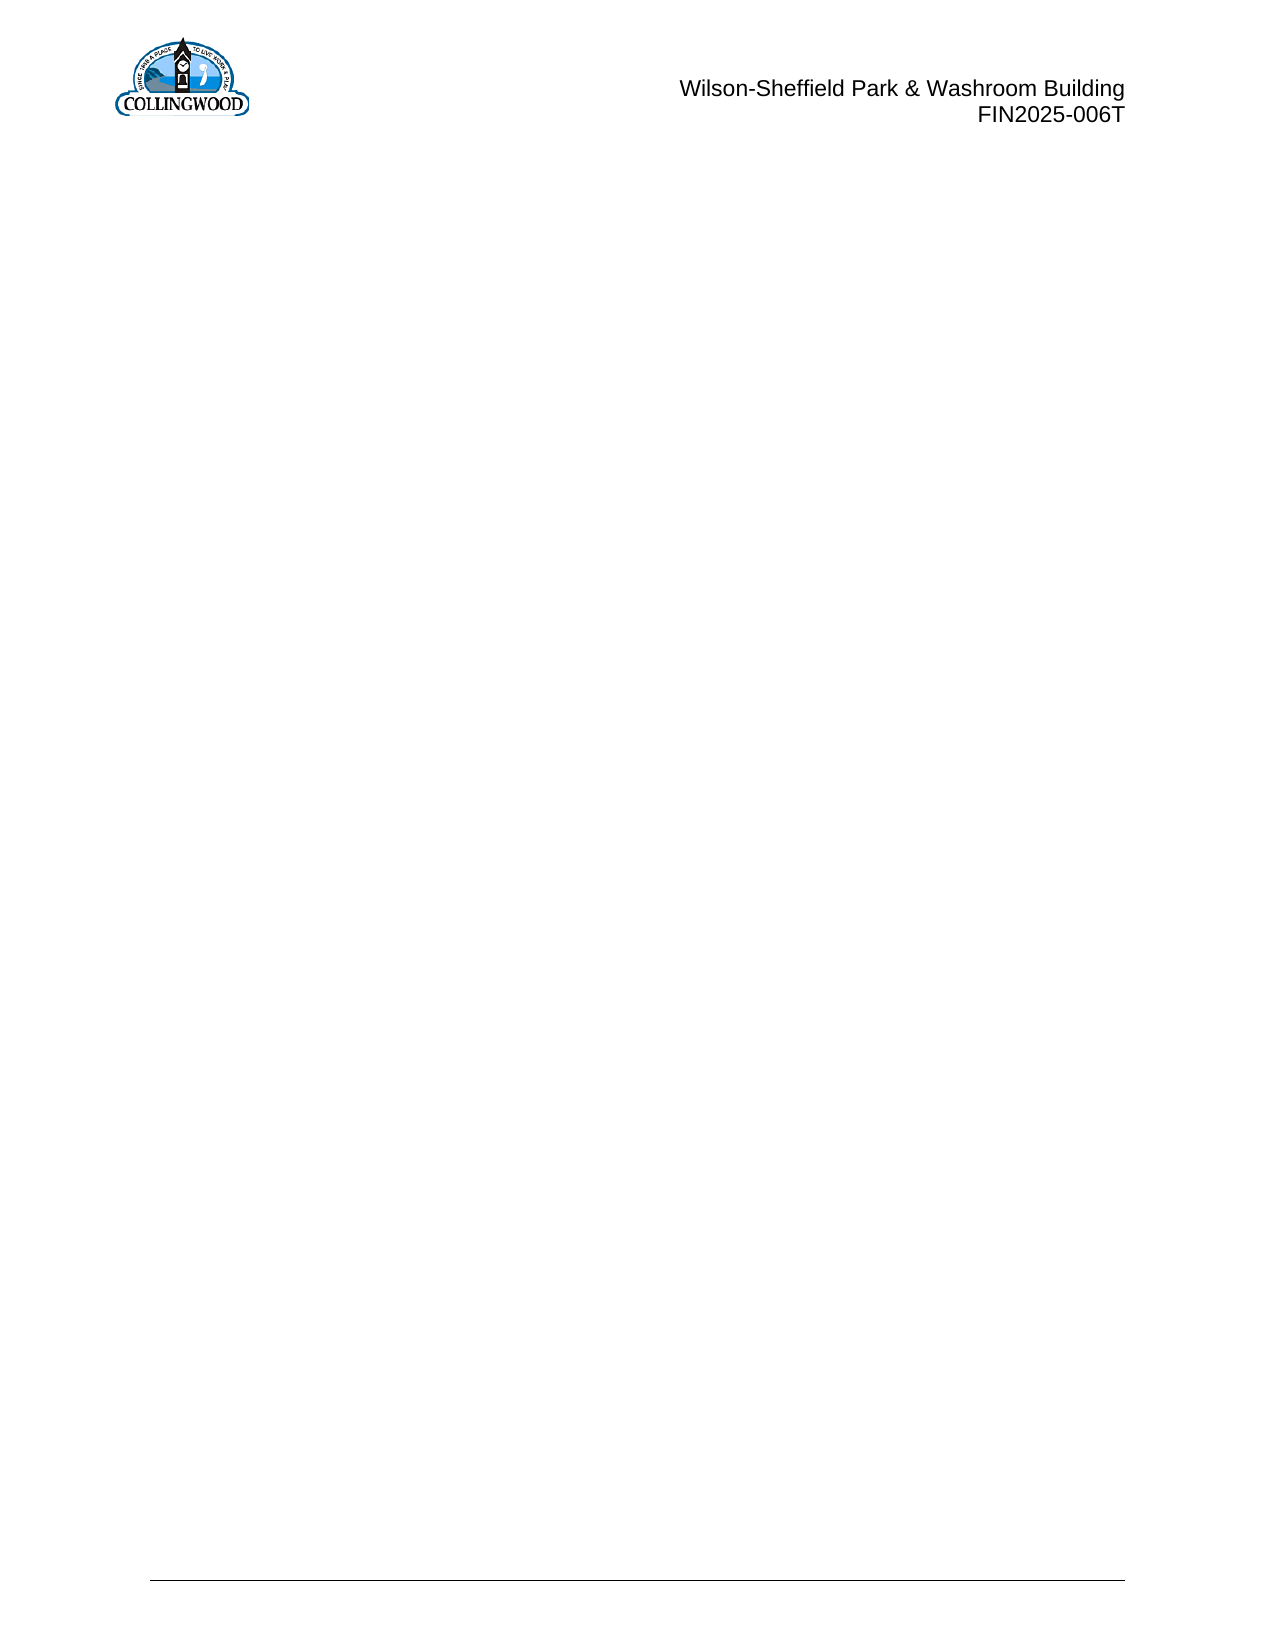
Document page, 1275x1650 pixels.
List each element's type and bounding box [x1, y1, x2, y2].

picture [115, 37, 250, 116]
